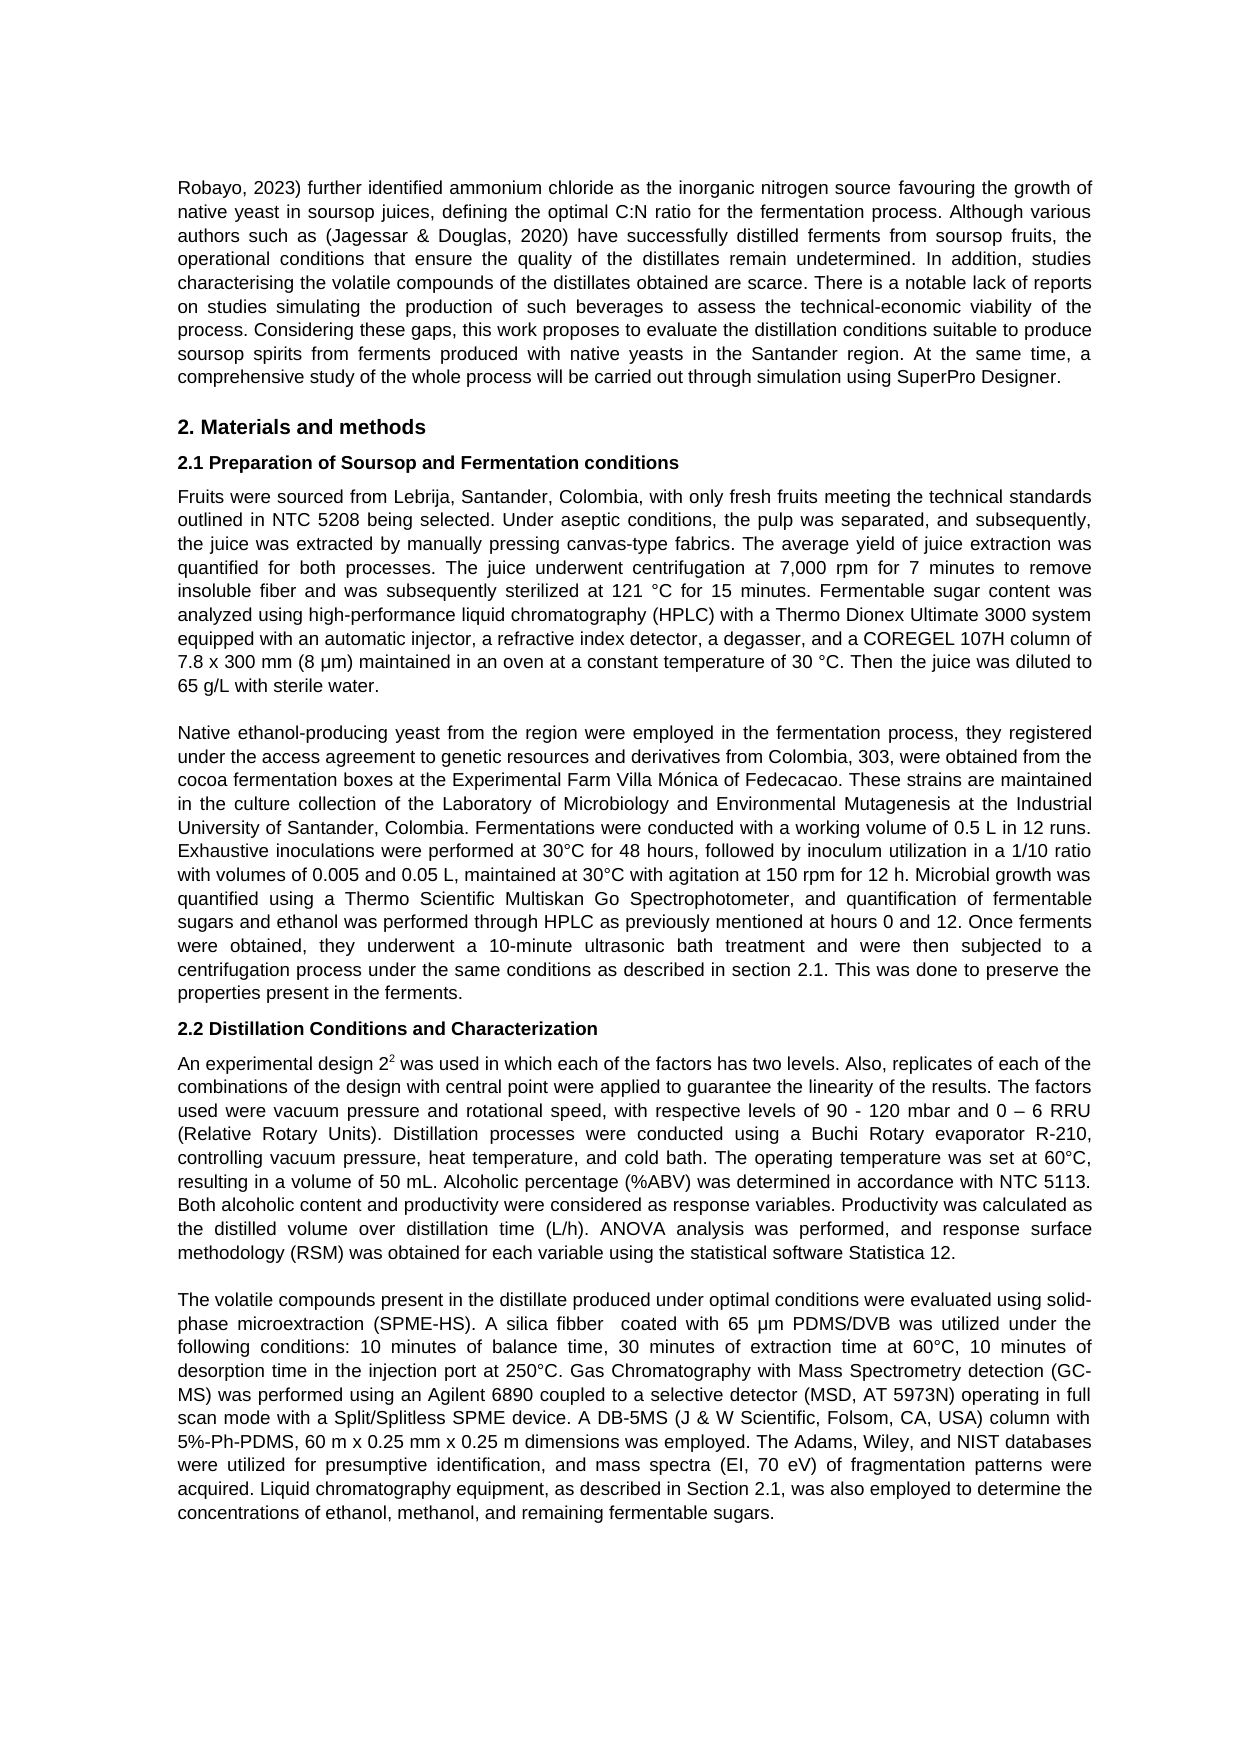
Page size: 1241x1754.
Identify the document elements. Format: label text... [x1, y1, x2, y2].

text An experimental design 22 was used in which each of the factors has two levels. Also, replicates of each of the combinations of the design with central point were applied to guarantee the linearity of the results. The factors used were vacuum pressure and rotational speed, with respective levels of 90 - 120 mbar and 0 – 6 RRU (Relative Rotary Units). Distillation processes were conducted using a Buchi Rotary evaporator R-210, controlling vacuum pressure, heat temperature, and cold bath. The operating temperature was set at 60°C, resulting in a volume of 50 mL. Alcoholic percentage (%ABV) was determined in accordance with NTC 5113. Both alcoholic content and productivity were considered as response variables. Productivity was calculated as the distilled volume over distillation time (L/h). ANOVA analysis was performed, and response surface methodology (RSM) was obtained for each variable using the statistical software Statistica 12. [177, 1052, 1092, 1263]
subtitle Distillation Conditions and Characterization [177, 1018, 1092, 1040]
text Fruits were sourced from Lebrija, Santander, Colombia, with only fresh fruits meeting the technical standards outlined in NTC 5208 being selected. Under aseptic conditions, the pulp was separated, and subsequently, the juice was extracted by manually pressing canvas-type fabrics. The average yield of juice extraction was quantified for both processes. The juice underwent centrifugation at 7,000 rpm for 7 minutes to remove insoluble fiber and was subsequently sterilized at 121 °C for 15 minutes. Fermentable sugar content was analyzed using high-performance liquid chromatography (HPLC) with a Thermo Dionex Ultimate 3000 system equipped with an automatic injector, a refractive index detector, a degasser, and a COREGEL 107H column of 7.8 x 300 mm (8 μm) maintained in an oven at a constant temperature of 30 °C. Then the juice was diluted to 65 g/L with sterile water. [177, 486, 1092, 696]
text Native ethanol-producing yeast from the region were employed in the fermentation process, they registered under the access agreement to genetic resources and derivatives from Colombia, 303, were obtained from the cocoa fermentation boxes at the Experimental Farm Villa Mónica of Fedecacao. These strains are maintained in the culture collection of the Laboratory of Microbiology and Environmental Mutagenesis at the Industrial University of Santander, Colombia. Fermentations were conducted with a working volume of 0.5 L in 12 runs. Exhaustive inoculations were performed at 30°C for 48 hours, followed by inoculum utilization in a 1/10 ratio with volumes of 0.005 and 0.05 L, maintained at 30°C with agitation at 150 rpm for 12 h. Microbial growth was quantified using a Thermo Scientific Multiskan Go Spectrophotometer, and quantification of fermentable sugars and ethanol was performed through HPLC as previously mentioned at hours 0 and 12. Once ferments were obtained, they underwent a 10-minute ultrasonic bath treatment and were then subjected to a centrifugation process under the same conditions as described in section 2.1. This was done to preserve the properties present in the ferments. [177, 722, 1092, 1004]
text The volatile compounds present in the distillate produced under optimal conditions were evaluated using solid-phase microextraction (SPME-HS). A silica fibber coated with 65 μm PDMS/DVB was utilized under the following conditions: 10 minutes of balance time, 30 minutes of extraction time at 60°C, 10 minutes of desorption time in the injection port at 250°C. Gas Chromatography with Mass Spectrometry detection (GC-MS) was performed using an Agilent 6890 coupled to a selective detector (MSD, AT 5973N) operating in full scan mode with a Split/Splitless SPME device. A DB-5MS (J & W Scientific, Folsom, CA, USA) column with 5%-Ph-PDMS, 60 m x 0.25 mm x 0.25 m dimensions was employed. The Adams, Wiley, and NIST databases were utilized for presumptive identification, and mass spectra (EI, 70 eV) of fragmentation patterns were acquired. Liquid chromatography equipment, as described in Section 2.1, was also employed to determine the concentrations of ethanol, methanol, and remaining fermentable sugars. [177, 1289, 1092, 1523]
subtitle Preparation of Soursop and Fermentation conditions [177, 451, 1092, 473]
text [177, 177, 1092, 388]
subtitle Materials and methods [177, 415, 1092, 439]
